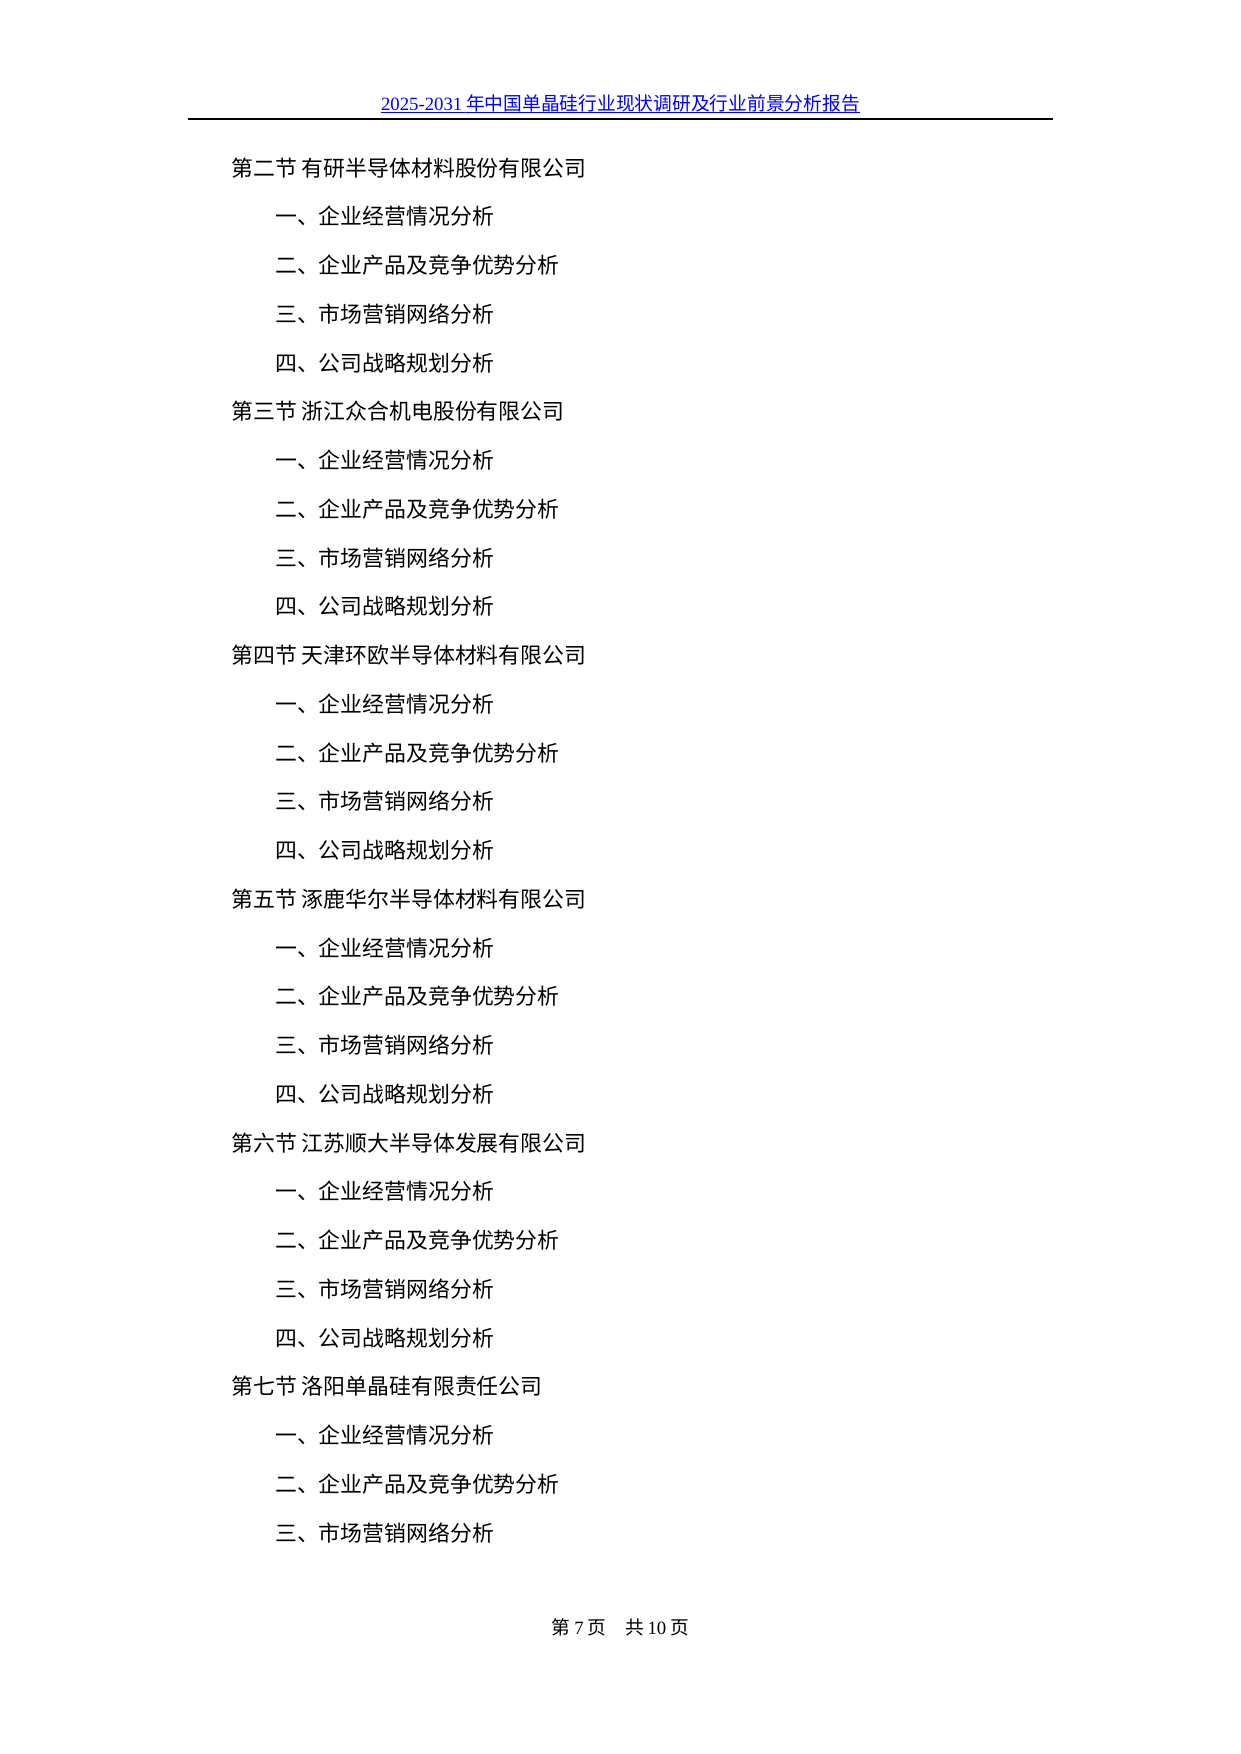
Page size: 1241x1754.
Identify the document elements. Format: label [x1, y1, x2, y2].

text [187, 150, 1053, 1548]
